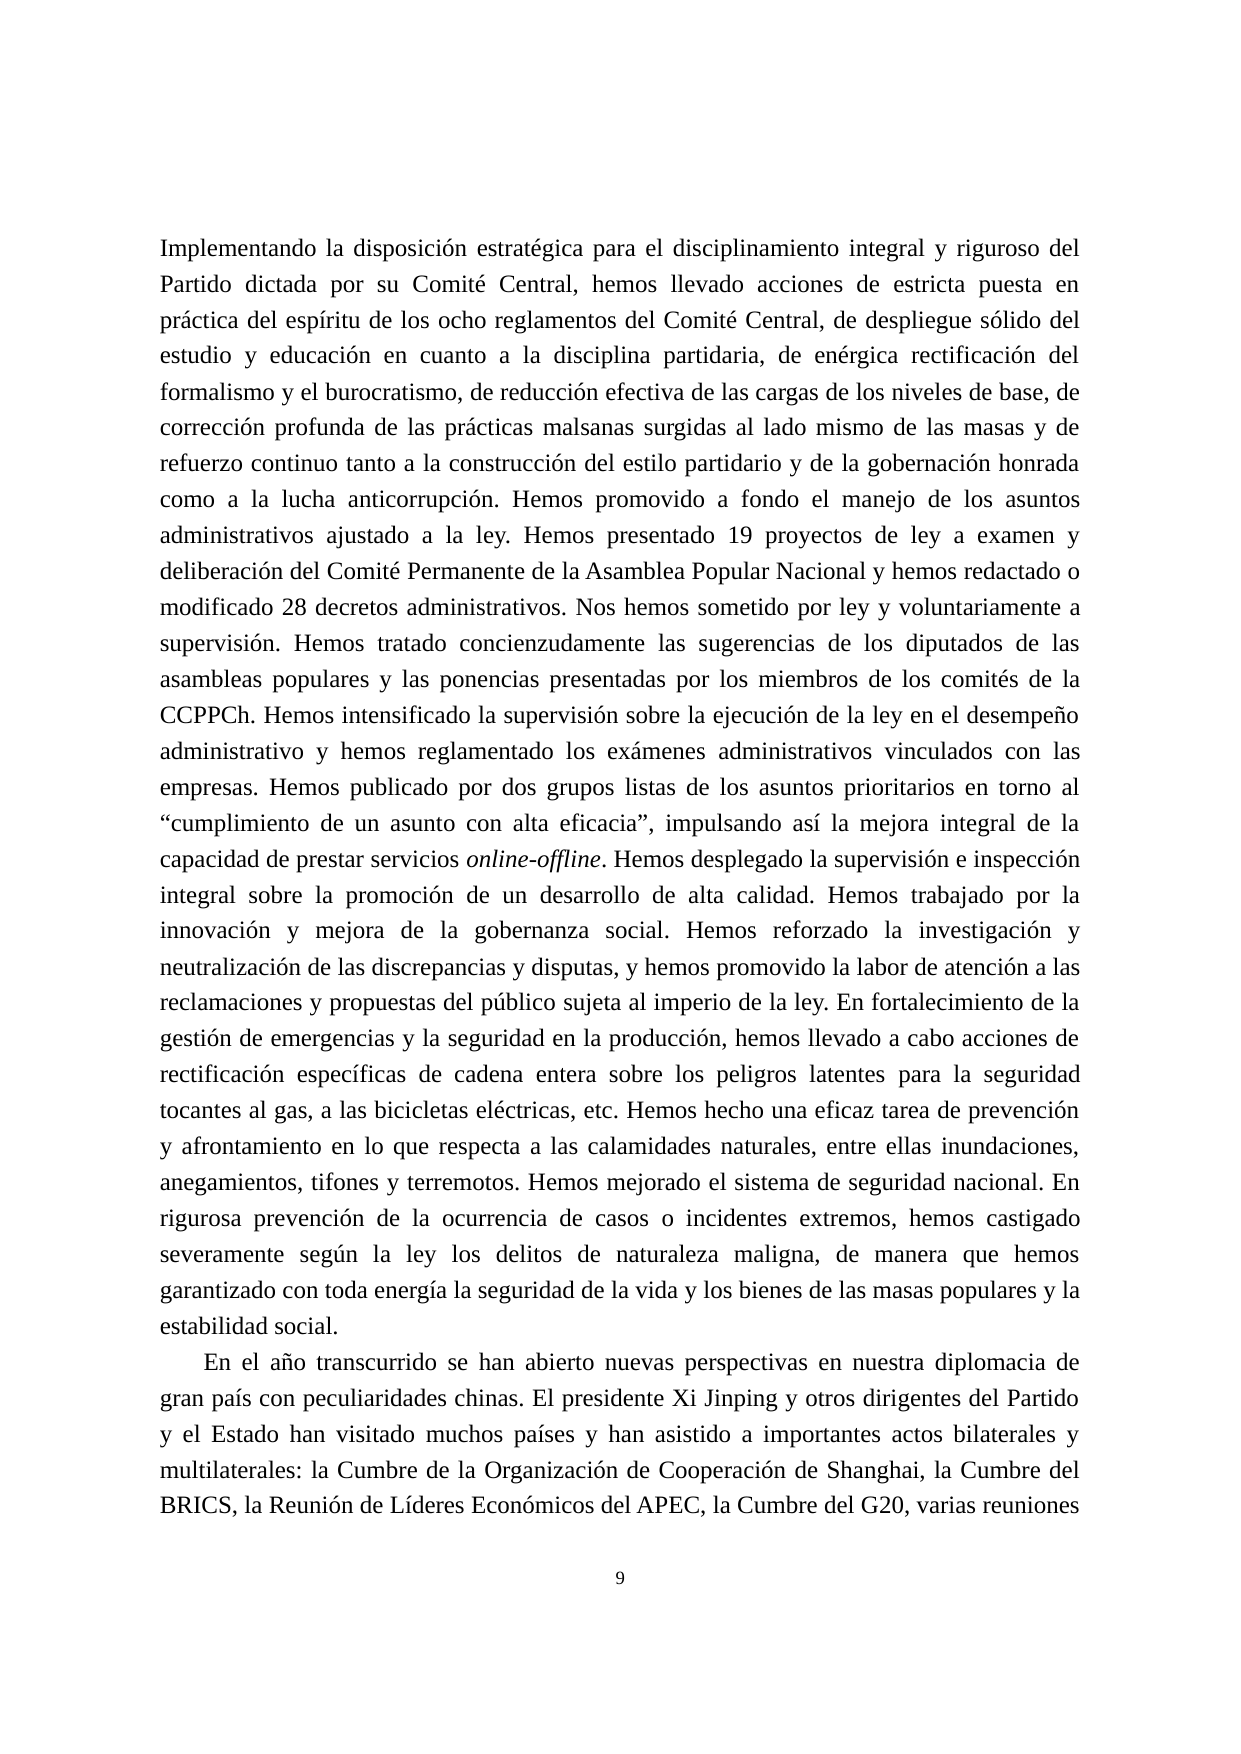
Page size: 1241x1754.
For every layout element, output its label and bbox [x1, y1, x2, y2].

text [159, 1347, 1081, 1519]
text [159, 233, 1081, 1340]
